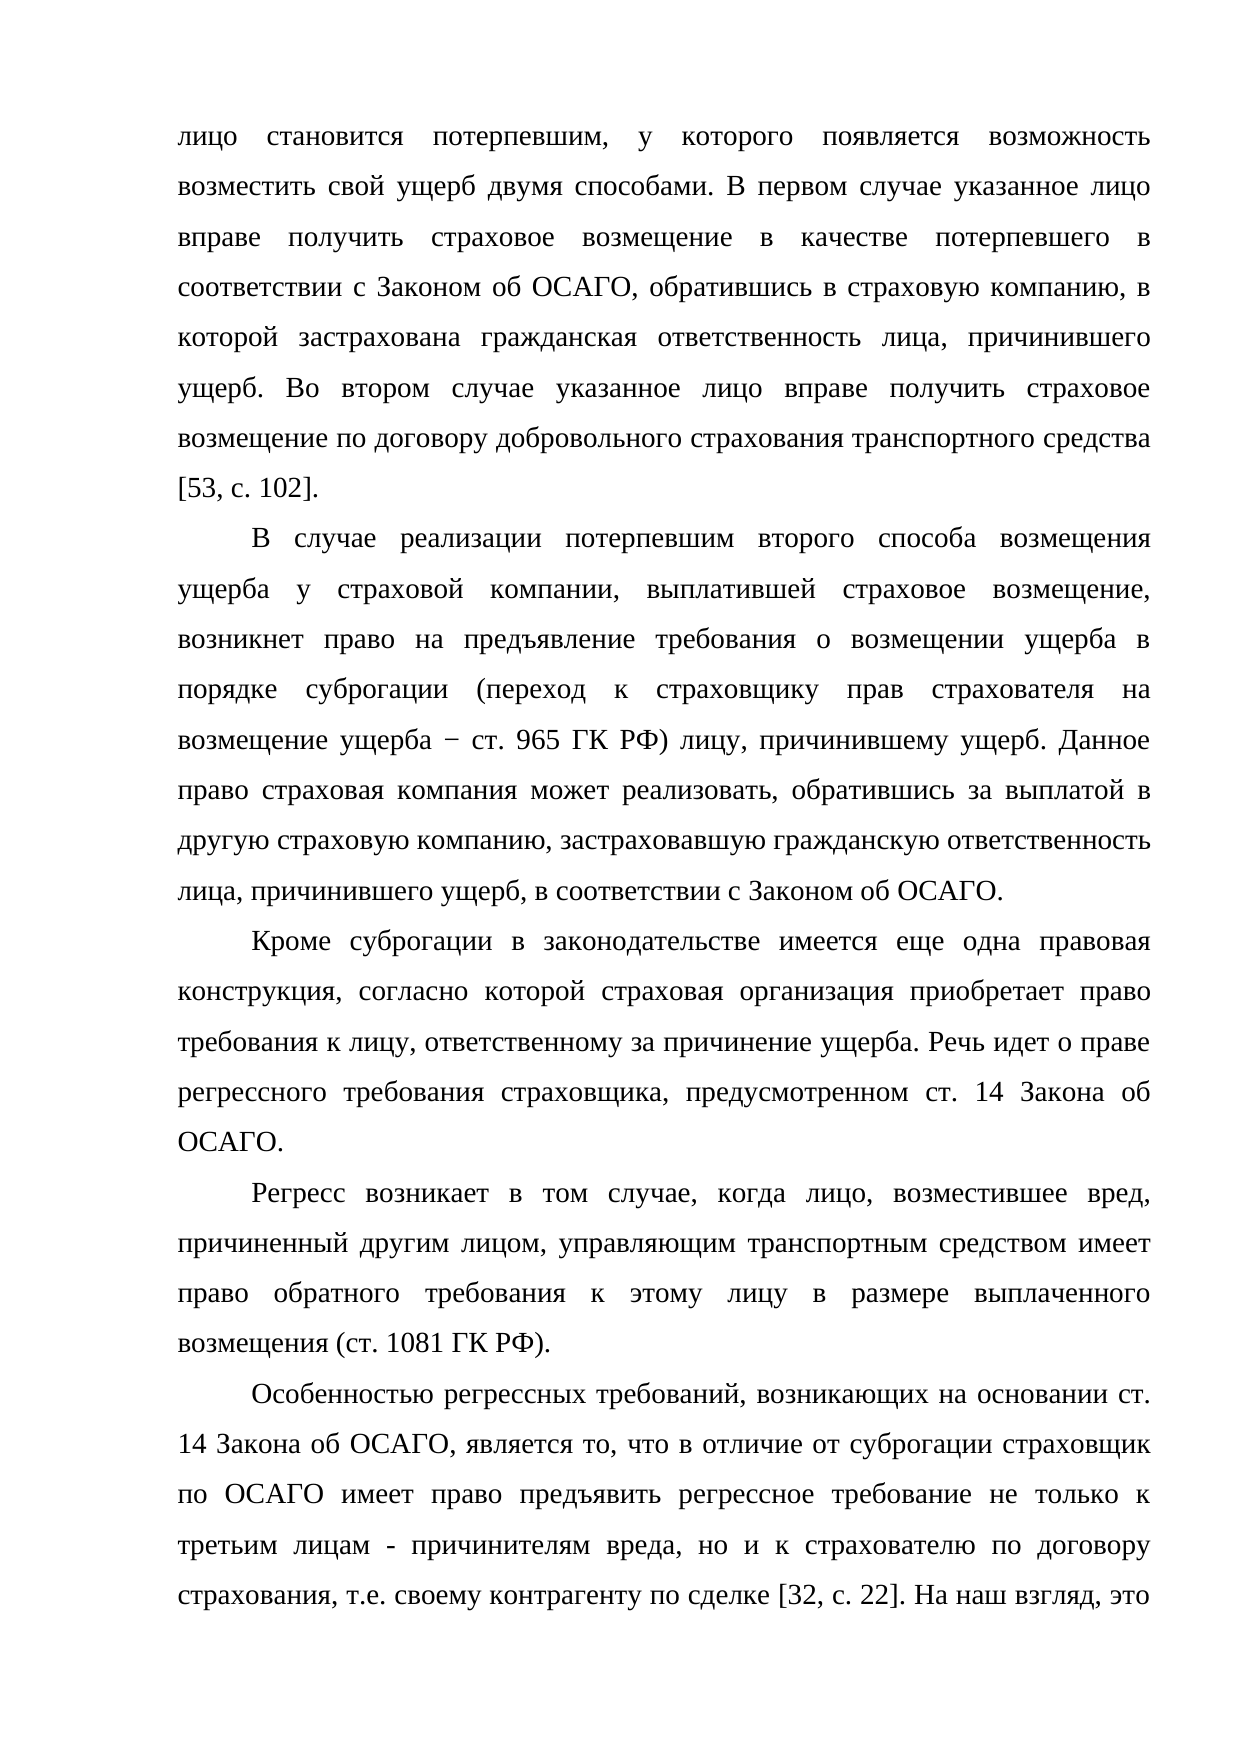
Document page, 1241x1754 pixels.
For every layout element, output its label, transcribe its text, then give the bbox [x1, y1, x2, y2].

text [177, 1376, 1152, 1611]
text В случае реализации потерпевшим второго способа возмещения ущерба у страховой компании, выплатившей страховое возмещение, возникнет право на предъявление требования о возмещении ущерба в порядке суброгации (переход к страховщику прав страхователя на возмещение ущерба − ст. 965 ГК РФ) лицу, причинившему ущерб. Данное право страховая компания может реализовать, обратившись за выплатой в другую страховую компанию, застраховавшую гражданскую ответственность лица, причинившего ущерб, в соответствии с Законом об ОСАГО. [177, 521, 1152, 906]
text Кроме суброгации в законодательстве имеется еще одна правовая конструкция, согласно которой страховая организация приобретает право требования к лицу, ответственному за причинение ущерба. Речь идет о праве регрессного требования страховщика, предусмотренном ст. 14 Закона об ОСАГО. [177, 923, 1152, 1158]
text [177, 118, 1152, 504]
text Регресс возникает в том случае, когда лицо, возместившее вред, причиненный другим лицом, управляющим транспортным средством имеет право обратного требования к этому лицу в размере выплаченного возмещения (ст. 1081 ГК РФ). [177, 1175, 1152, 1359]
